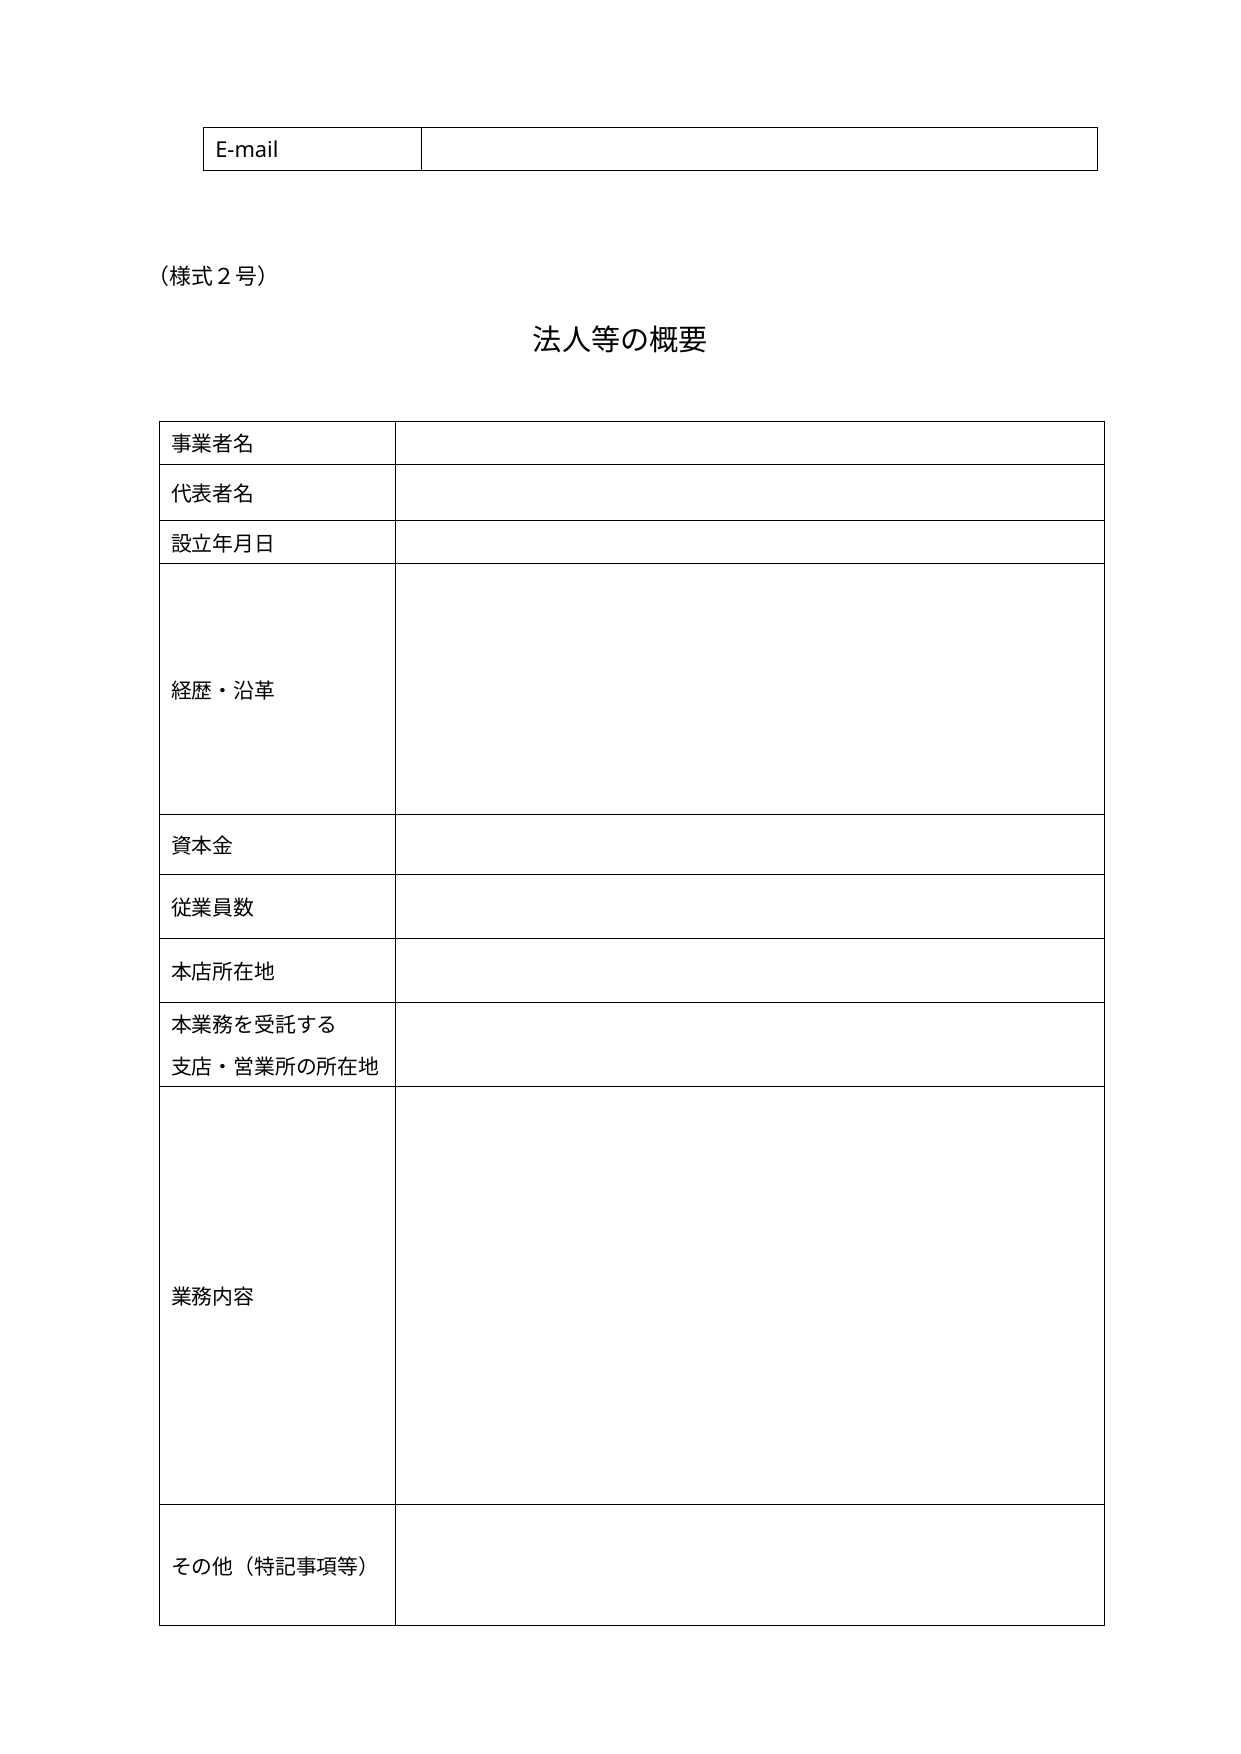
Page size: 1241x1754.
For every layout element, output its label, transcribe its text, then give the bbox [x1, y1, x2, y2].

table_cell [396, 1003, 1104, 1086]
table_cell 経歴・沿革 [160, 564, 395, 814]
table_cell [396, 465, 1104, 520]
table_cell その他（特記事項等） [160, 1505, 395, 1625]
table_cell [396, 1505, 1104, 1625]
table_cell 代表者名 [160, 465, 395, 520]
table_cell 本業務を受託する 支店・営業所の所在地 [160, 1003, 395, 1086]
table_cell [396, 939, 1104, 1002]
table_cell 設立年月日 [160, 521, 395, 563]
table_cell [396, 815, 1104, 874]
table_cell 本店所在地 [160, 939, 395, 1002]
table_header [396, 422, 1104, 463]
table_cell [396, 521, 1104, 563]
table_header 事業者名 [160, 422, 395, 463]
text 法人等の概要 [148, 296, 1092, 379]
table_cell [396, 875, 1104, 938]
table_cell 業務内容 [160, 1087, 395, 1504]
table_cell [396, 564, 1104, 814]
table_cell [422, 128, 1097, 170]
table_cell 従業員数 [160, 875, 395, 938]
table_cell [396, 1087, 1104, 1504]
table_cell 資本金 [160, 815, 395, 874]
text （様式２号） [148, 254, 1092, 296]
table_cell E-mail [204, 128, 421, 170]
